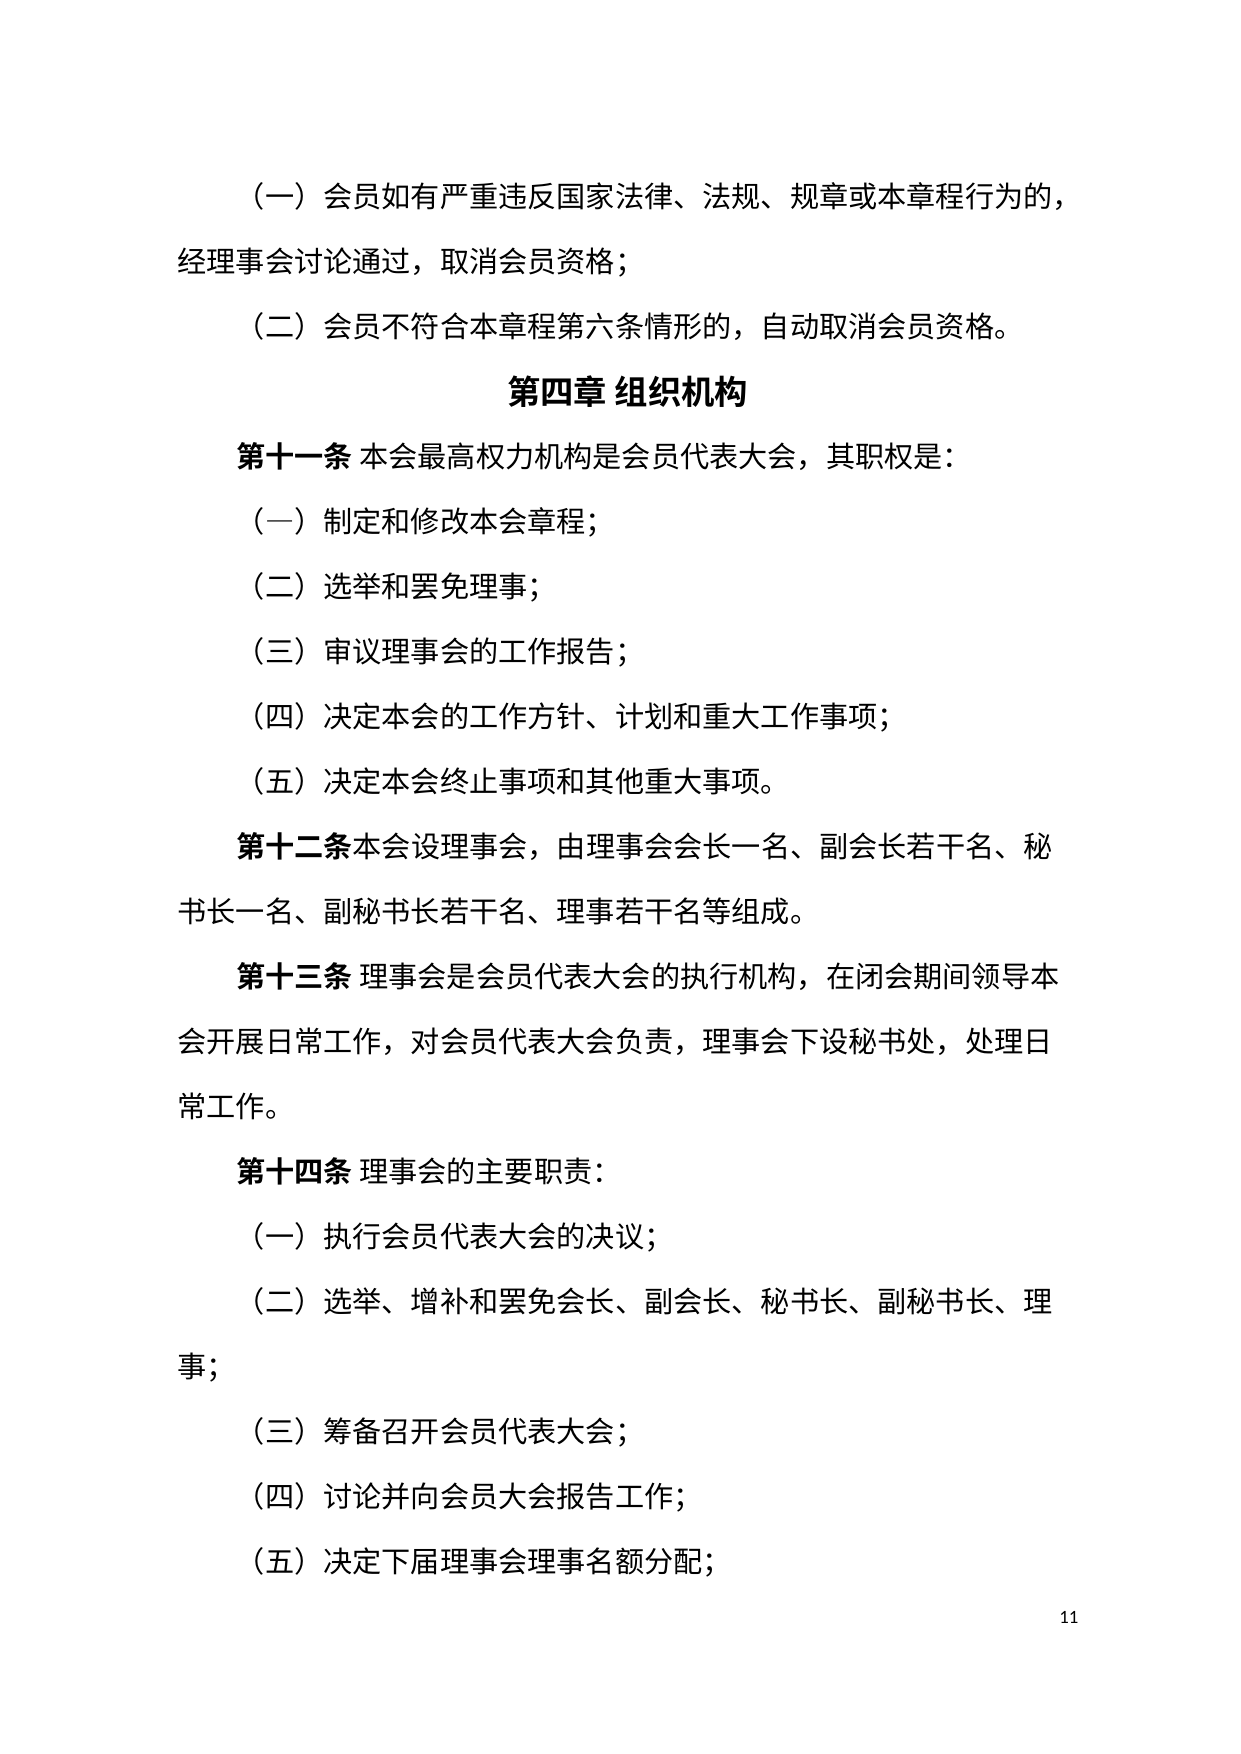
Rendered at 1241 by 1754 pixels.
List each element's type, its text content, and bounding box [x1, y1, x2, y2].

text （二）选举和罢免理事； [177, 552, 1078, 617]
text （四）决定本会的工作方针、计划和重大工作事项； [177, 682, 1078, 747]
text （—）制定和修改本会章程； [177, 487, 1078, 552]
text 第四章 组织机构 [177, 357, 1078, 422]
list 选举、增补和罢免会长、副会长、秘书长、副秘书长、理事； [177, 1267, 1078, 1397]
text （三）筹备召开会员代表大会； [177, 1397, 1078, 1462]
text （二）会员不符合本章程第六条情形的，自动取消会员资格。 [177, 292, 1078, 357]
text （四）讨论并向会员大会报告工作； [177, 1462, 1078, 1527]
text （五）决定下届理事会理事名额分配； [177, 1527, 1078, 1592]
text （一）会员如有严重违反国家法律、法规、规章或本章程行为的，经理事会讨论通过，取消会员资格； [177, 162, 1078, 292]
text 第十二条本会设理事会，由理事会会长一名、副会长若干名、秘书长一名、副秘书长若干名、理事若干名等组成。 [177, 812, 1078, 942]
text （三）审议理事会的工作报告； [177, 617, 1078, 682]
text 第十一条 本会最高权力机构是会员代表大会，其职权是： [177, 422, 1078, 487]
list 执行会员代表大会的决议； [177, 1202, 1078, 1267]
text （五）决定本会终止事项和其他重大事项。 [177, 747, 1078, 812]
text 第十三条 理事会是会员代表大会的执行机构，在闭会期间领导本会开展日常工作，对会员代表大会负责，理事会下设秘书处，处理日常工作。 [177, 942, 1078, 1137]
text 第十四条 理事会的主要职责： [177, 1137, 1078, 1202]
